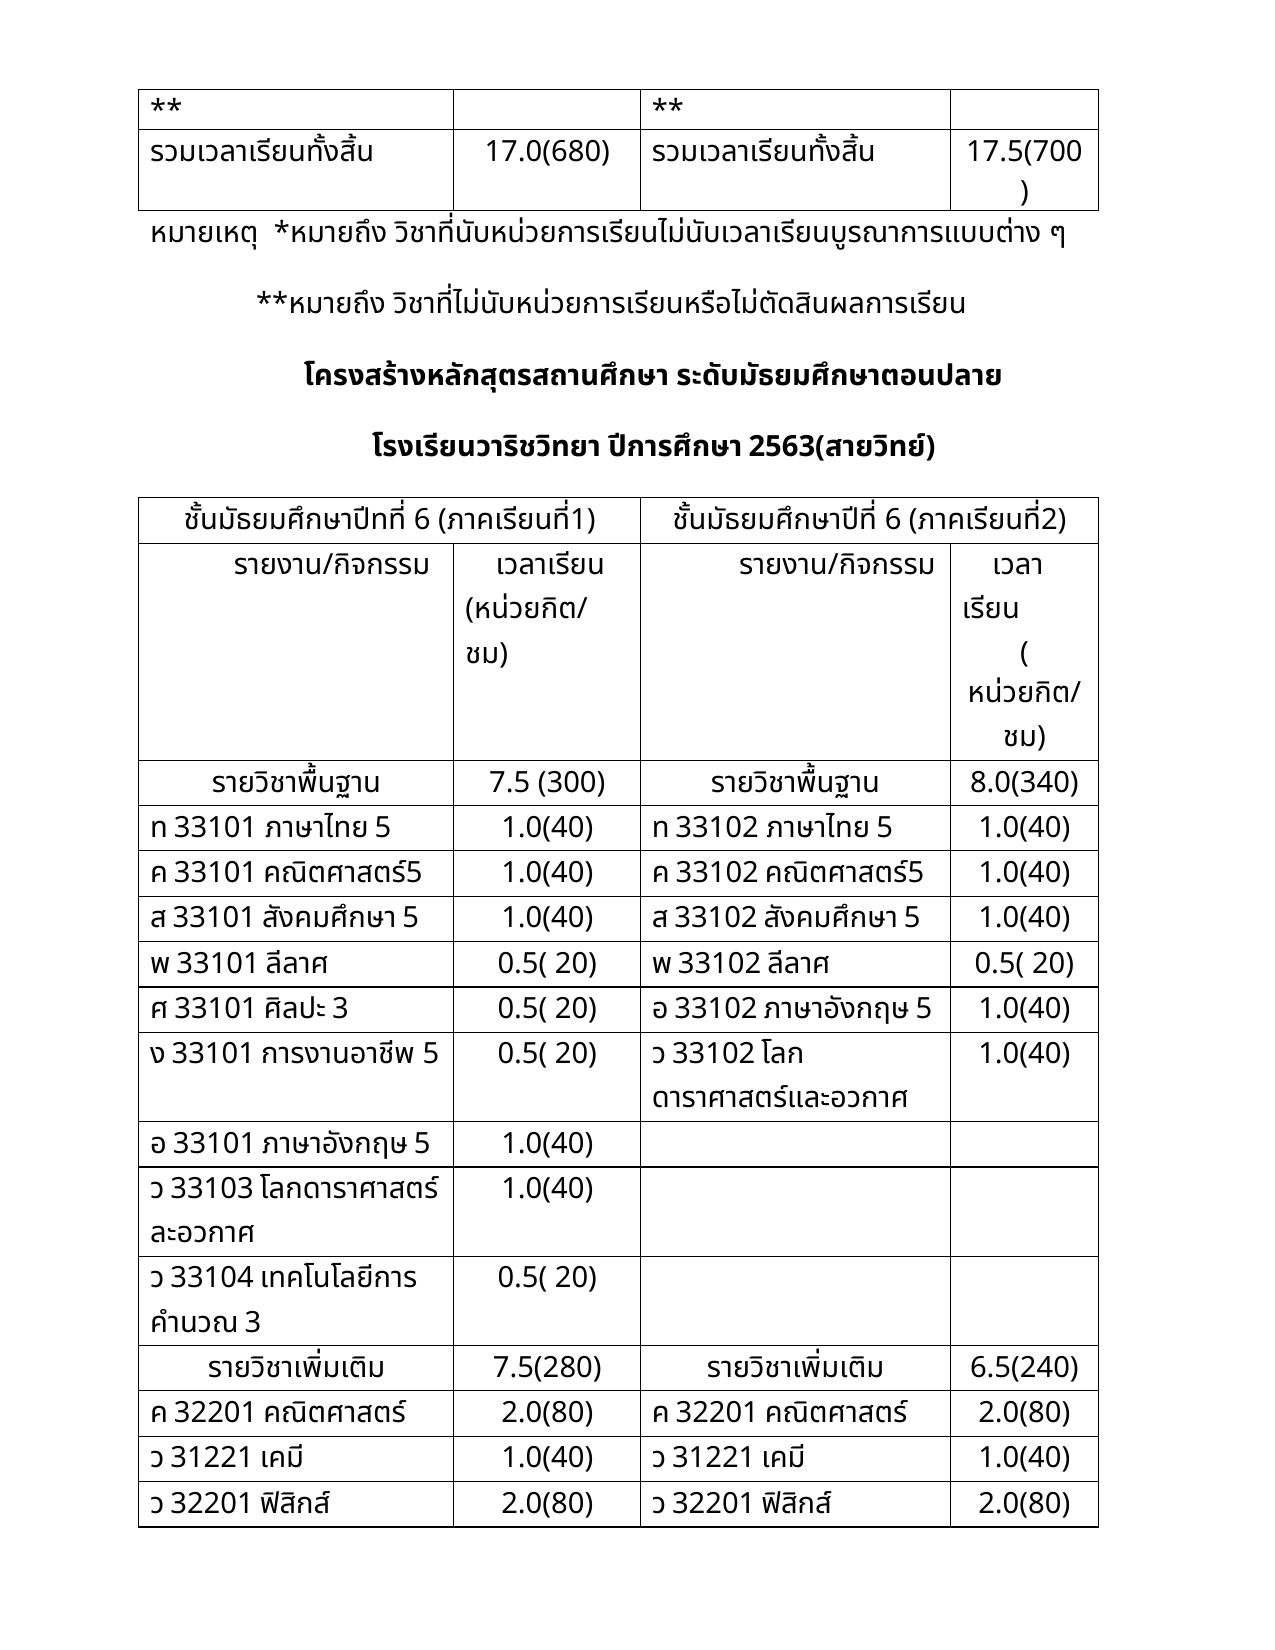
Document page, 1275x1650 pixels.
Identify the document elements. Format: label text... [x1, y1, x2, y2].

table_cell 1.0(40) [951, 1437, 1098, 1481]
table_cell ส33101สังคมศึกษา5 [139, 897, 453, 941]
text โรงเรียนวาริชวิทยา ปีการศึกษา2563(สายวิทย์) [150, 426, 1157, 470]
text **หมายถึง วิชาที่ไม่นับหน่วยการเรียนหรือไม่ตัดสินผลการเรียน [150, 282, 1157, 327]
table_cell [641, 1168, 950, 1256]
table_cell 2.0(80) [951, 1482, 1098, 1526]
table_cell รายวิชาพื้นฐาน [139, 761, 453, 805]
text โครงสร้างหลักสุตรสถานศึกษา ระดับมัธยมศึกษาตอนปลาย [150, 354, 1157, 398]
table_header ชั้นมัธยมศึกษาปีที่ 6 (ภาคเรียนที่2) [641, 498, 1098, 543]
table_cell ** [951, 90, 1098, 129]
table_cell รายงาน/กิจกรรม [139, 544, 453, 760]
table_cell 1.0(40) [454, 897, 640, 941]
table_cell ท33102 ภาษาไทย5 [641, 806, 950, 850]
table_cell ท33101 ภาษาไทย5 [139, 806, 453, 850]
table_cell ง33101การงานอาชีพ 5 [139, 1033, 453, 1121]
table_cell ศ33101ศิลปะ3 [139, 988, 453, 1032]
table_cell 0.5( 20) [454, 942, 640, 986]
table_cell ค32201คณิตศาสตร์ [641, 1391, 950, 1436]
table_cell อ33102ภาษาอังกฤษ5 [641, 988, 950, 1032]
table_cell ส33102สังคมศึกษา5 [641, 897, 950, 941]
table_cell 17.0(680) [454, 130, 640, 210]
table_cell ** [454, 90, 640, 129]
table_cell ค32201คณิตศาสตร์ [139, 1391, 453, 1436]
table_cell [139, 90, 453, 129]
table_cell 2.0(80) [454, 1391, 640, 1436]
table_cell รวมเวลาเรียนทั้งสิ้น [641, 130, 950, 210]
table_cell 0.5( 20) [454, 988, 640, 1032]
table_cell รายวิชาเพิ่มเติม [139, 1346, 453, 1390]
table_cell [641, 1257, 950, 1345]
table_cell ค33101คณิตศาสตร์5 [139, 851, 453, 896]
table_cell [951, 1122, 1098, 1166]
table_cell 0.5( 20) [951, 942, 1098, 986]
table_cell 8.0(340) [951, 761, 1098, 805]
table_cell 1.0(40) [951, 806, 1098, 850]
table_cell เวลาเรียน (หน่วยกิต/ชม) [951, 544, 1098, 760]
table_cell 1.0(40) [951, 897, 1098, 941]
table_cell [951, 1257, 1098, 1345]
table_cell 1.0(40) [951, 1033, 1098, 1121]
table_cell 1.0(40) [951, 988, 1098, 1032]
table_cell 6.5(240) [951, 1346, 1098, 1390]
table_cell ว31221เคมี [139, 1437, 453, 1481]
table_cell ว32201ฟิสิกส์ [641, 1482, 950, 1526]
table_cell เวลาเรียน (หน่วยกิต/ชม) [454, 544, 640, 760]
text หมายเหตุ *หมายถึง วิชาที่นับหน่วยการเรียนไม่นับเวลาเรียนบูรณาการแบบต่าง ๆ [150, 211, 1157, 255]
table_cell อ33101ภาษาอังกฤษ5 [139, 1122, 453, 1166]
table_cell รวมเวลาเรียนทั้งสิ้น [139, 130, 453, 210]
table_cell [641, 90, 950, 129]
table_cell 1.0(40) [454, 851, 640, 896]
table_cell รายงาน/กิจกรรม [641, 544, 950, 760]
table_cell ว33102โลกดาราศาสตร์และอวกาศ [641, 1033, 950, 1121]
table_cell 0.5( 20) [454, 1033, 640, 1121]
table_cell 1.0(40) [454, 1122, 640, 1166]
table_cell รายวิชาเพิ่มเติม [641, 1346, 950, 1390]
table_cell ค33102คณิตศาสตร์5 [641, 851, 950, 896]
table_cell พ33101ลีลาศ [139, 942, 453, 986]
table_cell ว33104เทคโนโลยีการคำนวณ3 [139, 1257, 453, 1345]
table_cell 17.5(700) [951, 130, 1098, 210]
table_cell 1.0(40) [454, 1168, 640, 1256]
table_cell [951, 1168, 1098, 1256]
table_cell พ33102ลีลาศ [641, 942, 950, 986]
table_cell 1.0(40) [951, 851, 1098, 896]
table_cell 2.0(80) [454, 1482, 640, 1526]
table_cell ว31221เคมี [641, 1437, 950, 1481]
table_cell 2.0(80) [951, 1391, 1098, 1436]
table_cell 7.5(280) [454, 1346, 640, 1390]
table_cell ว33103โลกดาราศาสตร์ละอวกาศ [139, 1168, 453, 1256]
table_header ชั้นมัธยมศึกษาปีทที่ 6 (ภาคเรียนที่1) [139, 498, 640, 543]
table_cell ว32201ฟิสิกส์ [139, 1482, 453, 1526]
table_cell 1.0(40) [454, 806, 640, 850]
table_cell [641, 1122, 950, 1166]
table_cell 0.5( 20) [454, 1257, 640, 1345]
table_cell 7.5 (300) [454, 761, 640, 805]
table_cell รายวิชาพื้นฐาน [641, 761, 950, 805]
table_cell 1.0(40) [454, 1437, 640, 1481]
